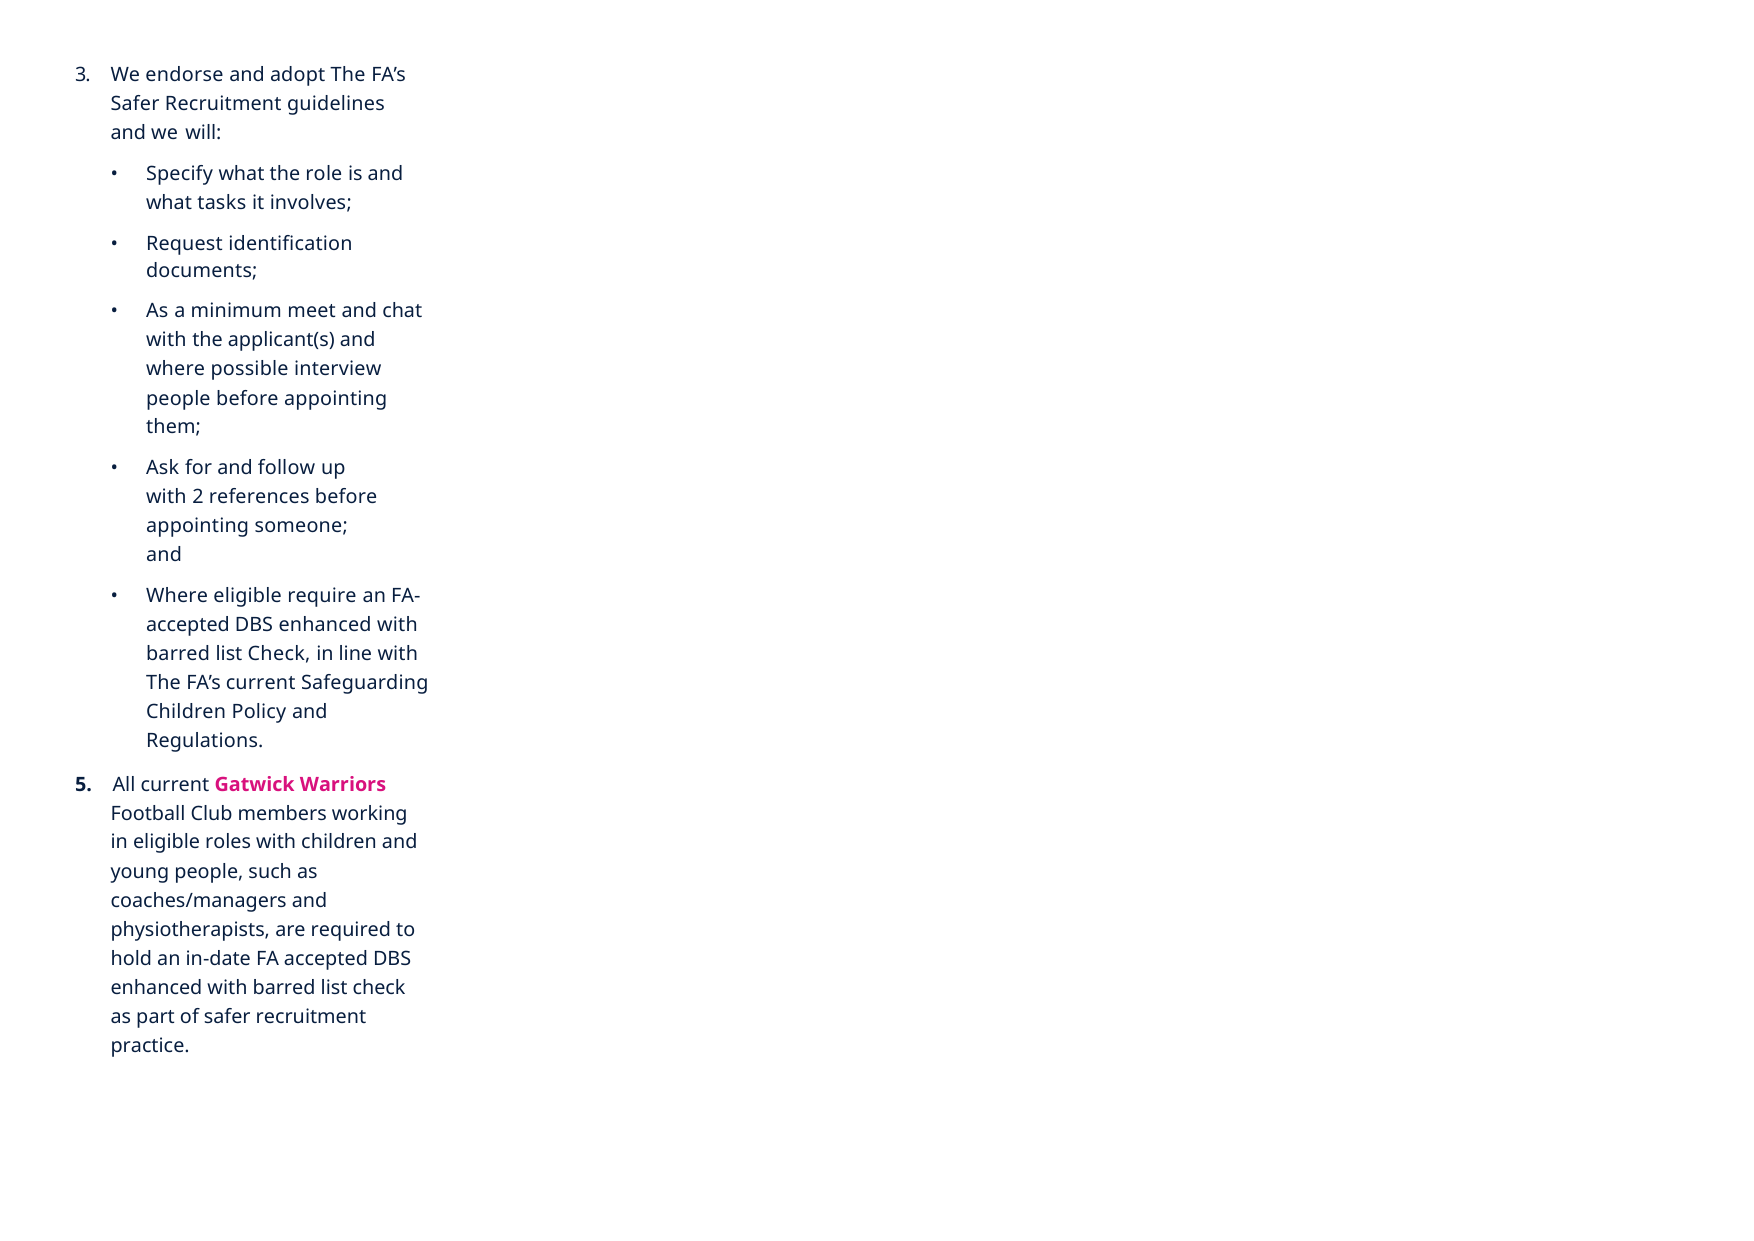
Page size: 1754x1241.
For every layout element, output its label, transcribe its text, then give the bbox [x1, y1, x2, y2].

list As a minimum meet and chat with the applicant(s) and where possible interview people before appointing them; [110, 297, 436, 440]
list Ask for and follow up with 2 references before appointing someone; and [110, 453, 382, 567]
list We endorse and adopt The FA’s Safer Recruitment guidelines and we will: [75, 60, 412, 146]
list All current Gatwick Warriors [75, 770, 455, 797]
list Specify what the role is and what tasks it involves; [110, 159, 413, 215]
list Request identification documents; [110, 229, 455, 283]
list Where eligible require an FA- accepted DBS enhanced with barred list Check, in line with The FA’s current Safeguarding Children Policy and Regulations. [110, 581, 444, 753]
text Football Club members working in eligible roles with children and young people, such as coaches/managers and physiotherapists, are required to hold an in-date FA accepted DBS enhanced with barred list check as part of safer recruitment practice. [110, 799, 430, 1058]
